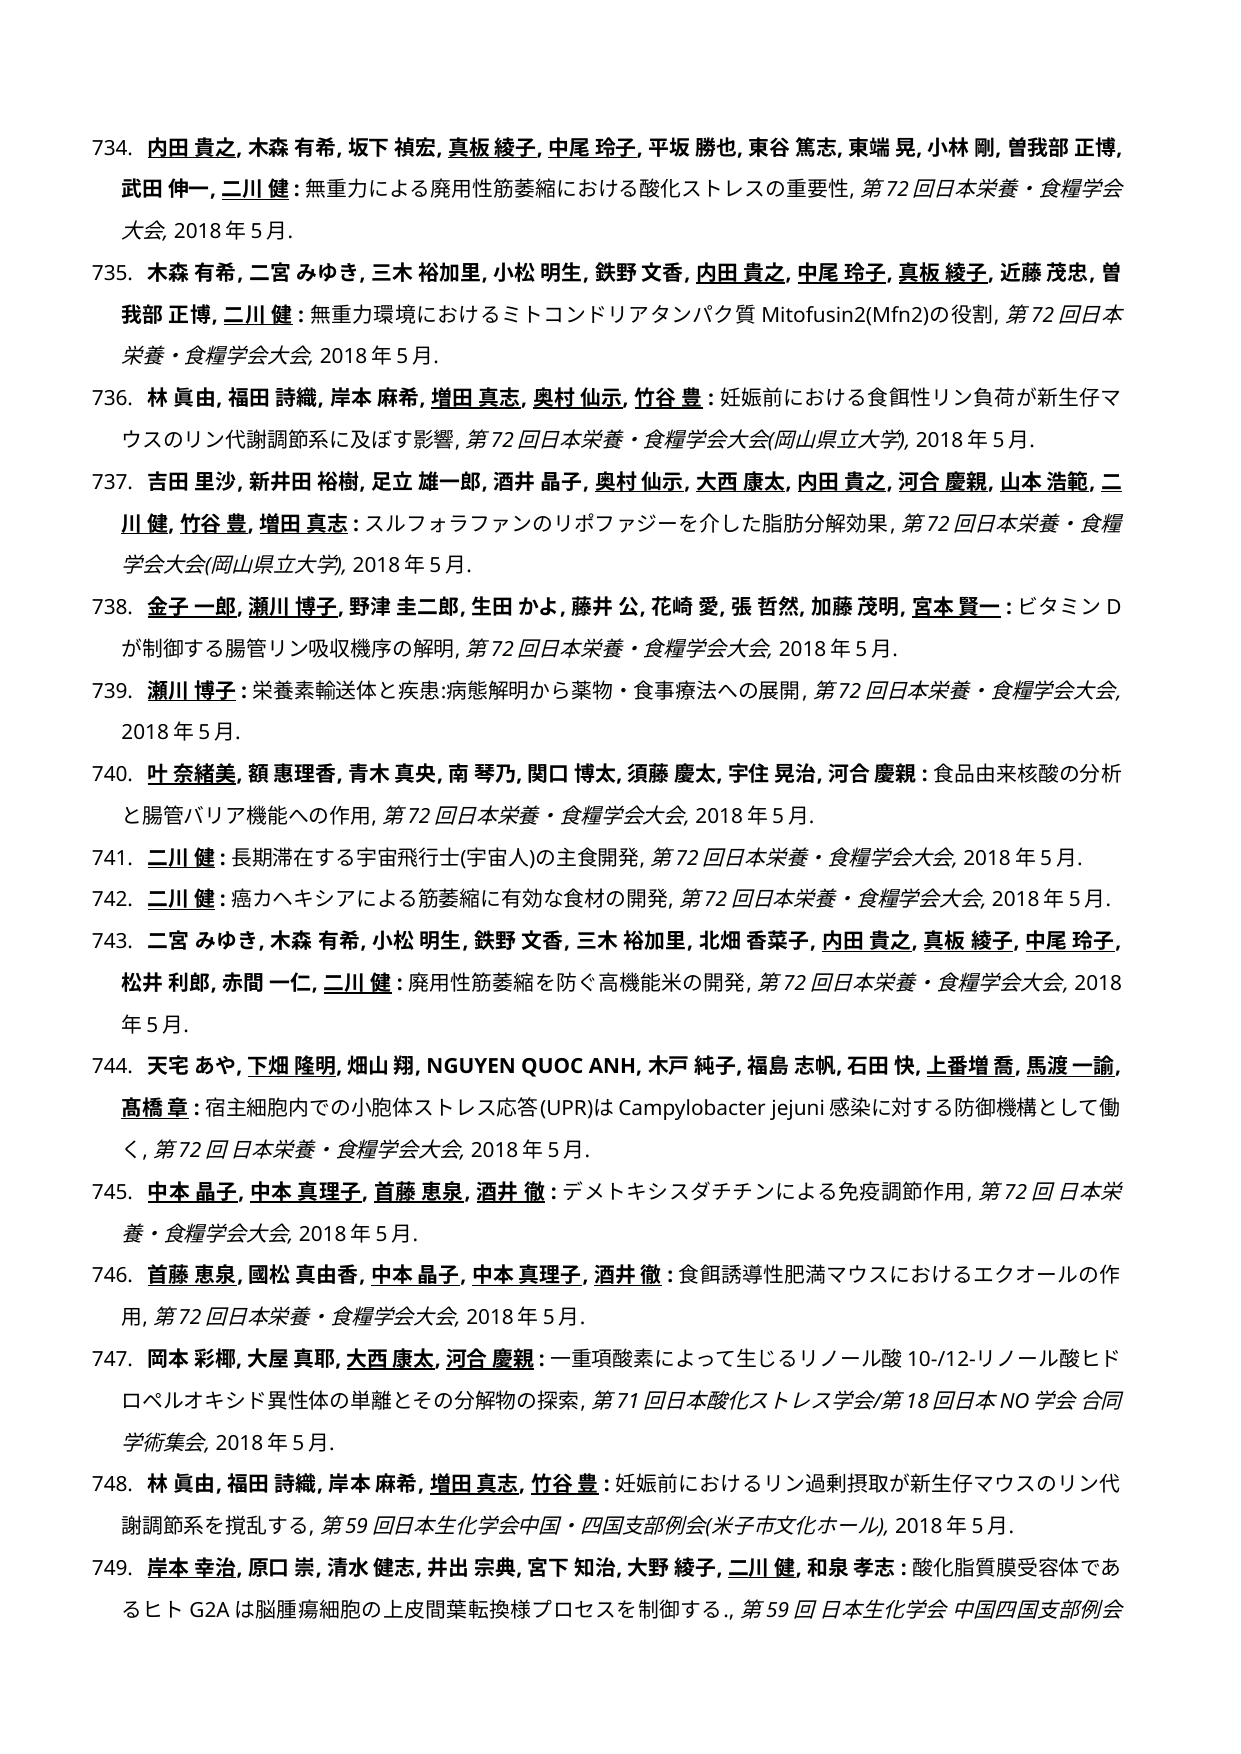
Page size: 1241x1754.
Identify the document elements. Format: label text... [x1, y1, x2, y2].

list 叶 奈緒美, 額 惠理香, 青木 真央, 南 琴乃, 関口 博太, 須藤 慶太, 宇住 晃治, 河合 慶親 : 食品由来核酸の分析と腸管バリア機能への作用, 第72回日本栄養・食糧学会大会, 2018年5月. [92, 752, 1122, 835]
list 金子 一郎, 瀬川 博子, 野津 圭二郎, 生田 かよ, 藤井 公, 花崎 愛, 張 哲然, 加藤 茂明, 宮本 賢一 : ビタミンDが制御する腸管リン吸収機序の解明, 第72回日本栄養・食糧学会大会, 2018年5月. [92, 584, 1122, 668]
list 二宮 みゆき, 木森 有希, 小松 明生, 鉄野 文香, 三木 裕加里, 北畑 香菜子, 内田 貴之, 真板 綾子, 中尾 玲子, 松井 利郎, 赤間 一仁, 二川 健 : 廃用性筋萎縮を防ぐ高機能米の開発, 第72回日本栄養・食糧学会大会, 2018年5月. [92, 919, 1122, 1044]
list 林 眞由, 福田 詩織, 岸本 麻希, 増田 真志, 奥村 仙示, 竹谷 豊 : 妊娠前における食餌性リン負荷が新生仔マウスのリン代謝調節系に及ぼす影響, 第72回日本栄養・食糧学会大会(岡山県立大学), 2018年5月. [92, 376, 1122, 459]
list 二川 健 : 長期滞在する宇宙飛行士(宇宙人)の主食開発, 第72回日本栄養・食糧学会大会, 2018年5月. [92, 835, 1122, 877]
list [92, 1545, 1122, 1629]
list 首藤 恵泉, 國松 真由香, 中本 晶子, 中本 真理子, 酒井 徹 : 食餌誘導性肥満マウスにおけるエクオールの作用, 第72回日本栄養・食糧学会大会, 2018年5月. [92, 1253, 1122, 1336]
list 吉田 里沙, 新井田 裕樹, 足立 雄一郎, 酒井 晶子, 奥村 仙示, 大西 康太, 内田 貴之, 河合 慶親, 山本 浩範, 二川 健, 竹谷 豊, 増田 真志 : スルフォラファンのリポファジーを介した脂肪分解効果, 第72回日本栄養・食糧学会大会(岡山県立大学), 2018年5月. [92, 459, 1122, 584]
list 天宅 あや, 下畑 隆明, 畑山 翔, NGUYEN QUOC ANH, 木戸 純子, 福島 志帆, 石田 快, 上番増 喬, 馬渡 一諭, 髙橋 章 : 宿主細胞内での小胞体ストレス応答(UPR)はCampylobacter jejuni感染に対する防御機構として働く, 第72回 日本栄養・食糧学会大会, 2018年5月. [92, 1044, 1122, 1169]
list 二川 健 : 癌カヘキシアによる筋萎縮に有効な食材の開発, 第72回日本栄養・食糧学会大会, 2018年5月. [92, 877, 1122, 919]
list 木森 有希, 二宮 みゆき, 三木 裕加里, 小松 明生, 鉄野 文香, 内田 貴之, 中尾 玲子, 真板 綾子, 近藤 茂忠, 曽我部 正博, 二川 健 : 無重力環境におけるミトコンドリアタンパク質Mitofusin2(Mfn2)の役割, 第72回日本栄養・食糧学会大会, 2018年5月. [92, 250, 1122, 376]
list 岡本 彩椰, 大屋 真耶, 大西 康太, 河合 慶親 : 一重項酸素によって生じるリノール酸10-/12-リノール酸ヒドロペルオキシド異性体の単離とその分解物の探索, 第71回日本酸化ストレス学会/第18回日本NO学会 合同学術集会, 2018年5月. [92, 1336, 1122, 1462]
list 林 眞由, 福田 詩織, 岸本 麻希, 増田 真志, 竹谷 豊 : 妊娠前におけるリン過剰摂取が新生仔マウスのリン代謝調節系を撹乱する, 第59回日本生化学会中国・四国支部例会(米子市文化ホール), 2018年5月. [92, 1462, 1122, 1545]
list 中本 晶子, 中本 真理子, 首藤 恵泉, 酒井 徹 : デメトキシスダチチンによる免疫調節作用, 第72回 日本栄養・食糧学会大会, 2018年5月. [92, 1169, 1122, 1253]
list 瀬川 博子 : 栄養素輸送体と疾患:病態解明から薬物・食事療法への展開, 第72回日本栄養・食糧学会大会, 2018年5月. [92, 668, 1122, 752]
list 内田 貴之, 木森 有希, 坂下 禎宏, 真板 綾子, 中尾 玲子, 平坂 勝也, 東谷 篤志, 東端 晃, 小林 剛, 曽我部 正博, 武田 伸一, 二川 健 : 無重力による廃用性筋萎縮における酸化ストレスの重要性, 第72回日本栄養・食糧学会大会, 2018年5月. [92, 125, 1122, 250]
